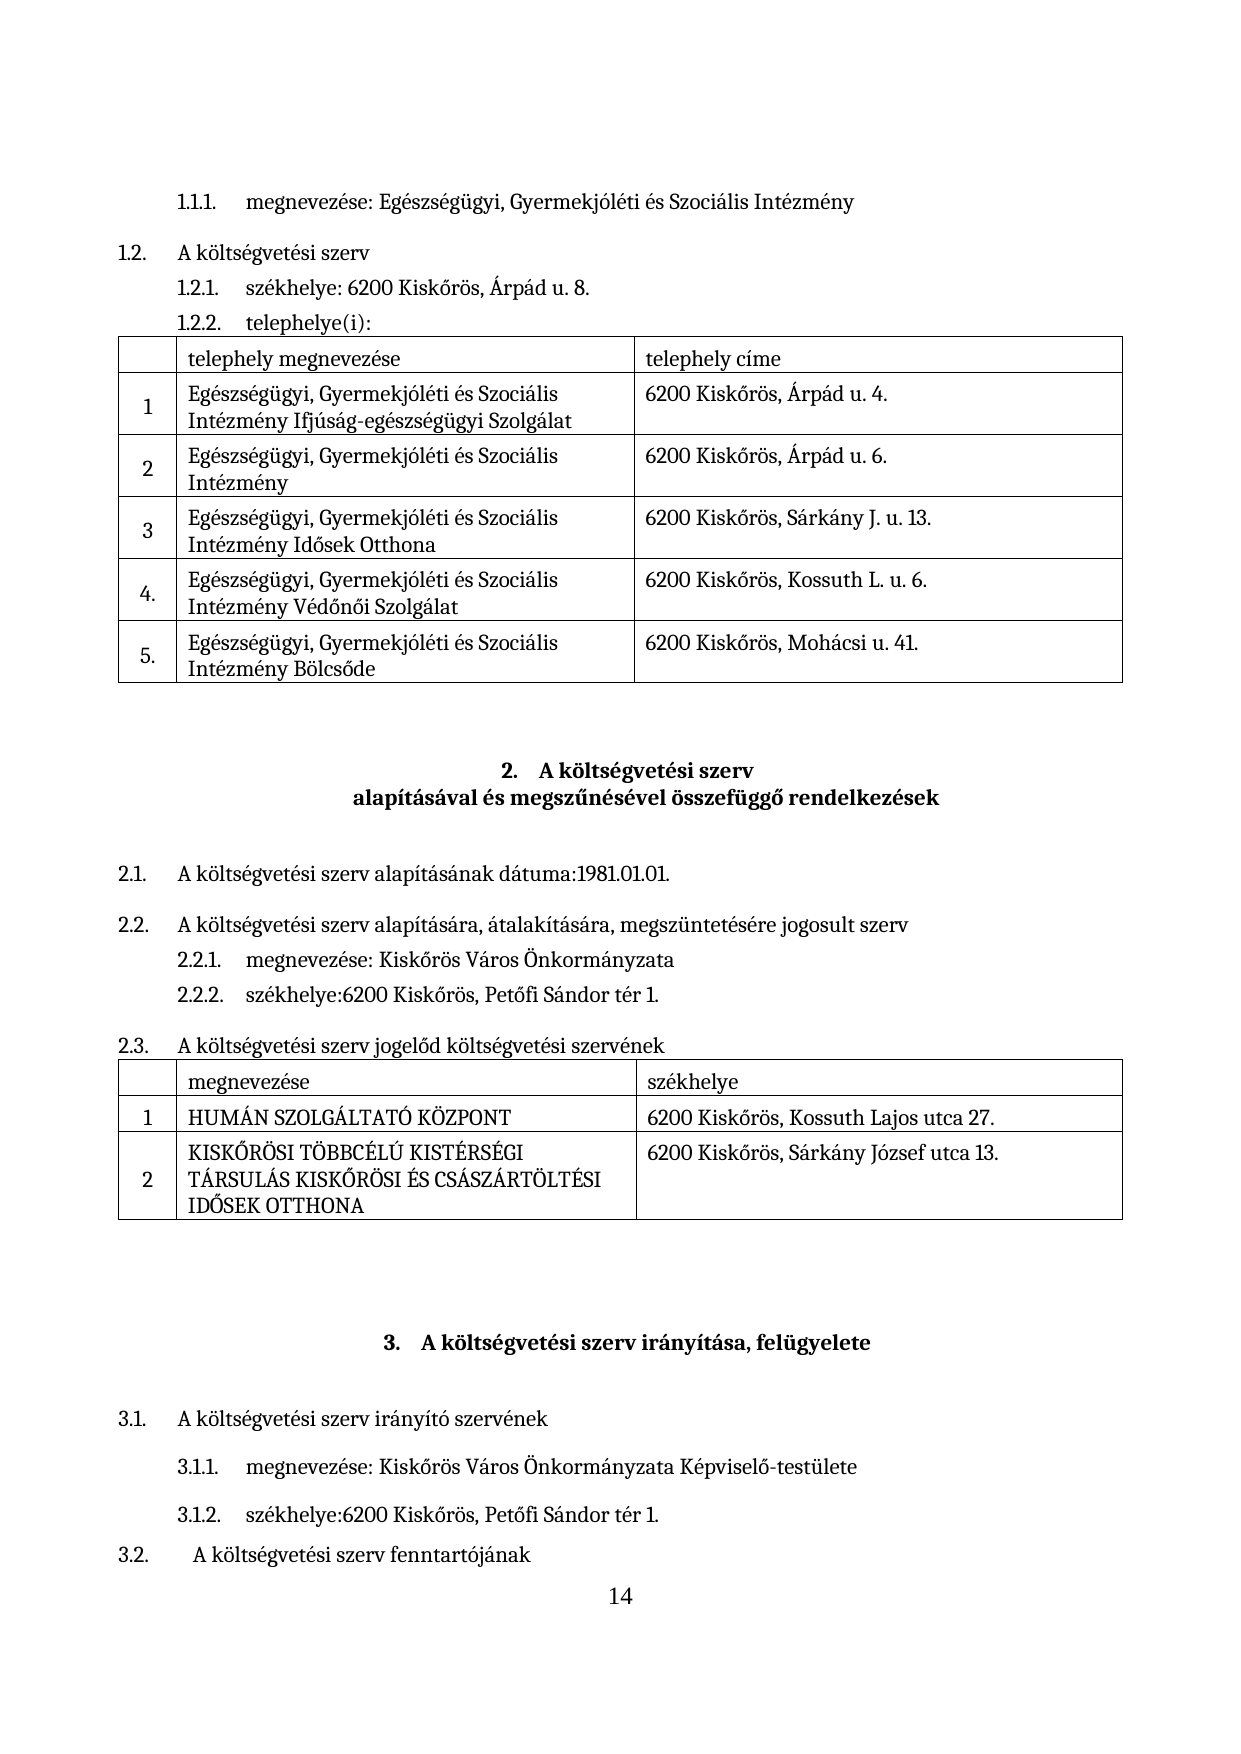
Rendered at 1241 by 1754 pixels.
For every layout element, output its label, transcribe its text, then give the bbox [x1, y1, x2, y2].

table_cell 6200 Kiskőrös, Árpád u. 6. [635, 435, 1122, 496]
table_cell 6200 Kiskőrös, Sárkány József utca 13. [637, 1132, 1122, 1219]
list A költségvetési szerv alapításának dátuma:1981.01.01. [118, 861, 1122, 887]
table_cell Egészségügyi, Gyermekjóléti és Szociális Intézmény Bölcsőde [177, 621, 634, 682]
table_header telephely megnevezése [177, 337, 634, 372]
table_cell 3 [119, 497, 176, 558]
table_cell 4. [119, 559, 176, 620]
table_cell 6200 Kiskőrös, Árpád u. 4. [635, 373, 1122, 434]
list A költségvetési szerv irányítása, felügyelete [118, 1330, 1137, 1356]
table_cell 2 [119, 435, 176, 496]
list A költségvetési szerv jogelőd költségvetési szervének [118, 1033, 1122, 1059]
table_cell Egészségügyi, Gyermekjóléti és Szociális Intézmény Idősek Otthona [177, 497, 634, 558]
list megnevezése: Kiskőrös Város Önkormányzata Képviselő-testülete [177, 1454, 1137, 1480]
list telephelye(i): [177, 309, 1122, 336]
table_cell 1 [119, 373, 176, 434]
table_cell KISKŐRÖSI TÖBBCÉLÚ KISTÉRSÉGI TÁRSULÁS KISKŐRÖSI ÉS CSÁSZÁRTÖLTÉSI IDŐSEK OTTHONA [177, 1132, 636, 1219]
table_cell 1 [119, 1096, 176, 1131]
list megnevezése: Kiskőrös Város Önkormányzata [177, 947, 1122, 973]
table_cell HUMÁN SZOLGÁLTATÓ KÖZPONT [177, 1096, 636, 1131]
list A költségvetési szerv fenntartójának [118, 1541, 1122, 1568]
list A költségvetési szerv irányító szervének [118, 1406, 1122, 1433]
table_cell Egészségügyi, Gyermekjóléti és Szociális Intézmény [177, 435, 634, 496]
table_header telephely címe [635, 337, 1122, 372]
list székhelye:6200 Kiskőrös, Petőfi Sándor tér 1. [177, 982, 1122, 1008]
table_cell Egészségügyi, Gyermekjóléti és Szociális Intézmény Védőnői Szolgálat [177, 559, 634, 620]
table_cell 2 [119, 1132, 176, 1219]
list A költségvetési szerv alapításával és megszűnésével összefüggő rendelkezések [118, 758, 1137, 811]
list A költségvetési szerv alapítására, átalakítására, megszüntetésére jogosult szerv [118, 912, 1122, 938]
table_cell 6200 Kiskőrös, Sárkány J. u. 13. [635, 497, 1122, 558]
table_header [119, 337, 176, 372]
table_header megnevezése [177, 1060, 636, 1095]
list székhelye:6200 Kiskőrös, Petőfi Sándor tér 1. [177, 1502, 1137, 1528]
table_cell 6200 Kiskőrös, Kossuth L. u. 6. [635, 559, 1122, 620]
list megnevezése: Egészségügyi, Gyermekjóléti és Szociális Intézmény [177, 189, 1122, 215]
table_cell 5. [119, 621, 176, 682]
table_header [119, 1060, 176, 1095]
list székhelye: 6200 Kiskőrös, Árpád u. 8. [177, 275, 1122, 301]
table_header székhelye [637, 1060, 1122, 1095]
table_cell 6200 Kiskőrös, Mohácsi u. 41. [635, 621, 1122, 682]
table_cell 6200 Kiskőrös, Kossuth Lajos utca 27. [637, 1096, 1122, 1131]
table_cell Egészségügyi, Gyermekjóléti és Szociális Intézmény Ifjúság-egészségügyi Szolgálat [177, 373, 634, 434]
list A költségvetési szerv [118, 240, 1122, 267]
